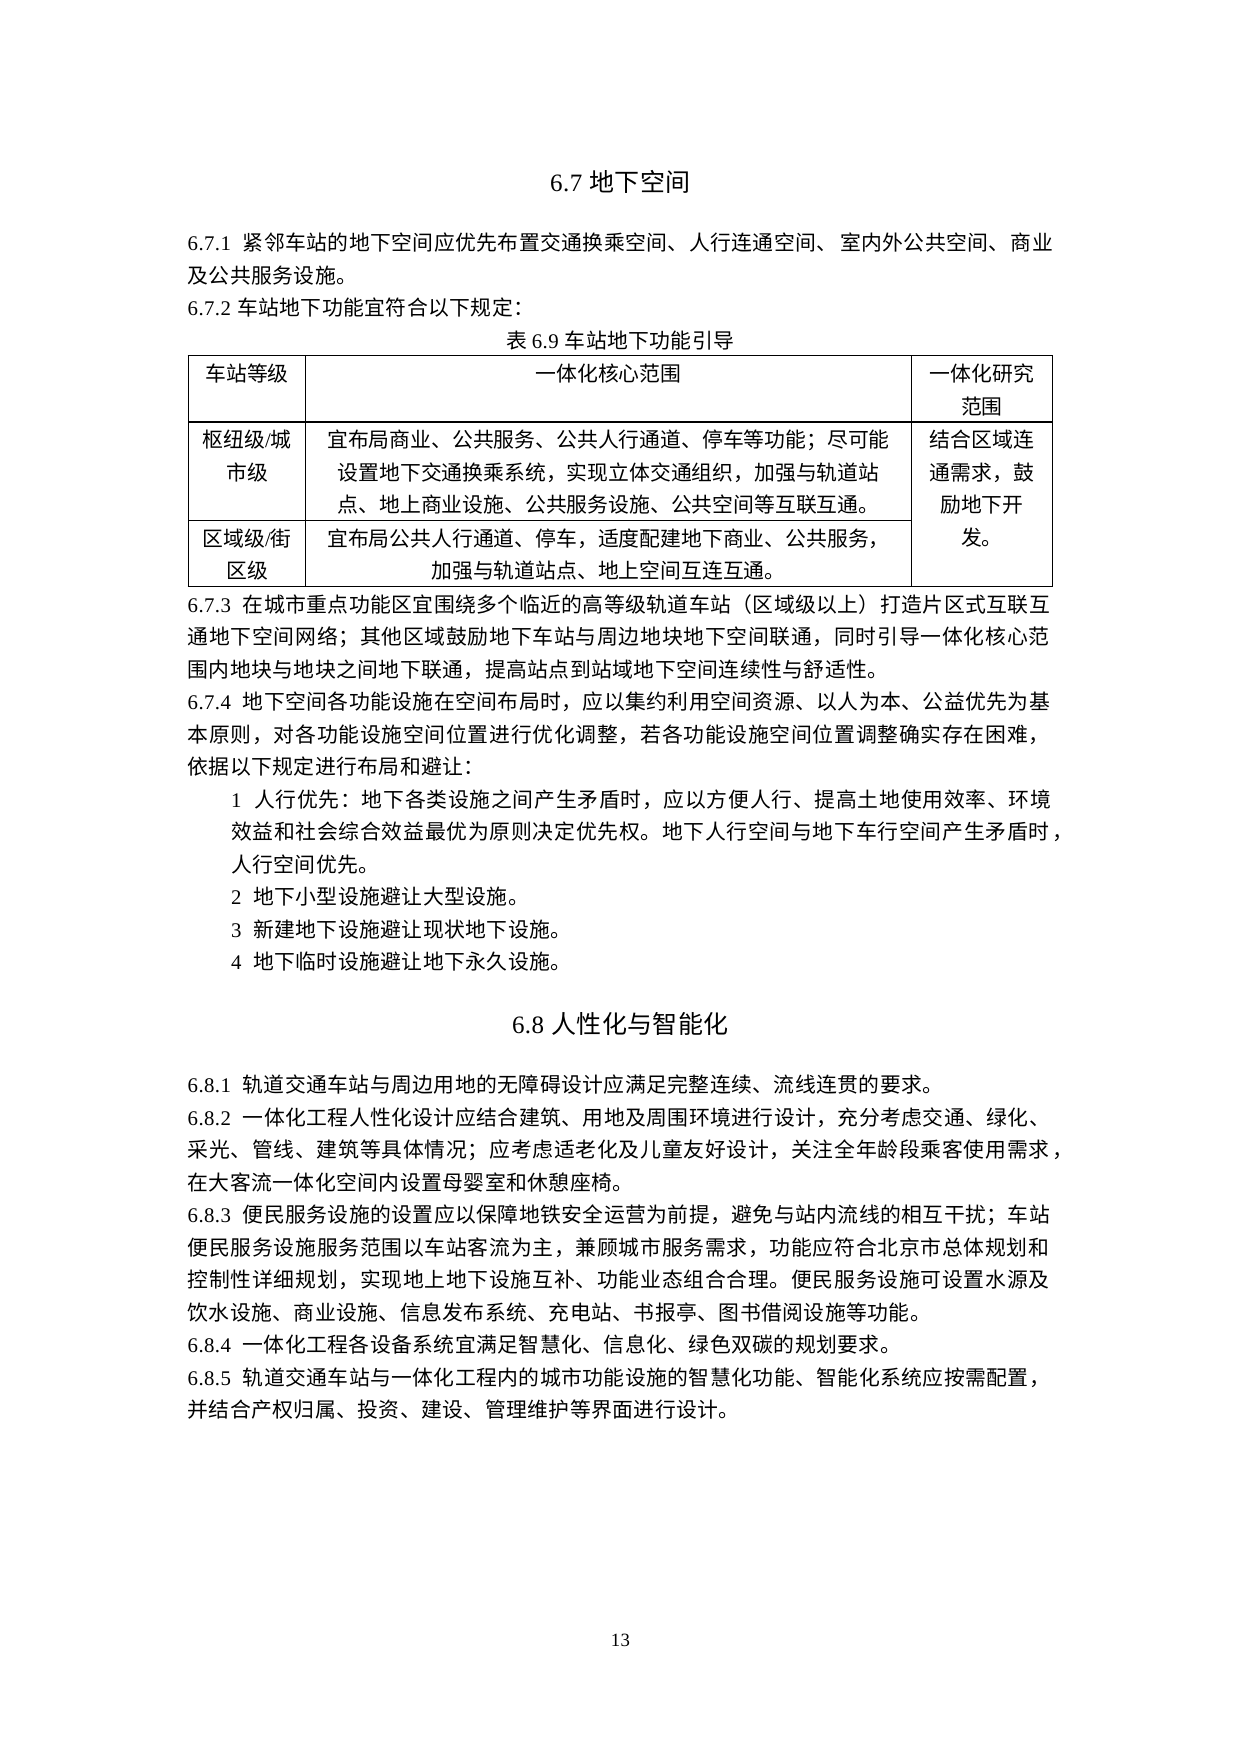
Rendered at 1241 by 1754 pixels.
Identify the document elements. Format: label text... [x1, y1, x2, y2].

text 表6.9 车站地下功能引导 [187, 323, 1053, 355]
table_cell 区域级/街区级 [189, 521, 305, 586]
text 6.7.3 在城市重点功能区宜围绕多个临近的高等级轨道车站（区域级以上）打造片区式互联互通地下空间网络；其他区域鼓励地下车站与周边地块地下空间联通，同时引导一体化核心范围内地块与地块之间地下联通，提高站点到站域地下空间连续性与舒适性。 [187, 587, 1053, 684]
text 2 地下小型设施避让大型设施。 [231, 879, 1053, 912]
table_cell 结合区域连通需求，鼓励地下开发。 [912, 423, 1052, 586]
text 6.8.2 一体化工程人性化设计应结合建筑、用地及周围环境进行设计，充分考虑交通、绿化、采光、管线、建筑等具体情况；应考虑适老化及儿童友好设计，关注全年龄段乘客使用需求，在大客流一体化空间内设置母婴室和休憩座椅。 [187, 1100, 1053, 1197]
table_cell 宜布局公共人行通道、停车，适度配建地下商业、公共服务，加强与轨道站点、地上空间互连互通。 [306, 521, 911, 586]
subtitle 6.7 地下空间 [187, 162, 1053, 198]
subtitle 6.8 人性化与智能化 [187, 1004, 1053, 1040]
text 6.7.2 车站地下功能宜符合以下规定： [187, 290, 1053, 323]
text 4 地下临时设施避让地下永久设施。 [231, 944, 1053, 977]
text 6.8.1 轨道交通车站与周边用地的无障碍设计应满足完整连续、流线连贯的要求。 [187, 1067, 1053, 1100]
text 6.8.3 便民服务设施的设置应以保障地铁安全运营为前提，避免与站内流线的相互干扰；车站便民服务设施服务范围以车站客流为主，兼顾城市服务需求，功能应符合北京市总体规划和控制性详细规划，实现地上地下设施互补、功能业态组合合理。便民服务设施可设置水源及饮水设施、商业设施、信息发布系统、充电站、书报亭、图书借阅设施等功能。 [187, 1197, 1053, 1327]
table_cell 枢纽级/城市级 [189, 423, 305, 520]
text 1 人行优先：地下各类设施之间产生矛盾时，应以方便人行、提高土地使用效率、环境效益和社会综合效益最优为原则决定优先权。地下人行空间与地下车行空间产生矛盾时，人行空间优先。 [231, 782, 1053, 879]
table_cell 宜布局商业、公共服务、公共人行通道、停车等功能；尽可能设置地下交通换乘系统，实现立体交通组织，加强与轨道站点、地上商业设施、公共服务设施、公共空间等互联互通。 [306, 423, 911, 520]
table_header 车站等级 [189, 356, 305, 421]
table_header 一体化研究范围 [912, 356, 1052, 421]
text 6.7.4 地下空间各功能设施在空间布局时，应以集约利用空间资源、以人为本、公益优先为基本原则，对各功能设施空间位置进行优化调整，若各功能设施空间位置调整确实存在困难，依据以下规定进行布局和避让： [187, 684, 1053, 782]
text 6.8.5 轨道交通车站与一体化工程内的城市功能设施的智慧化功能、智能化系统应按需配置，并结合产权归属、投资、建设、管理维护等界面进行设计。 [187, 1360, 1053, 1425]
table_header 一体化核心范围 [306, 356, 911, 421]
text 3 新建地下设施避让现状地下设施。 [231, 912, 1053, 944]
text 6.7.1 紧邻车站的地下空间应优先布置交通换乘空间、人行连通空间、室内外公共空间、商业及公共服务设施。 [187, 225, 1053, 290]
text 6.8.4 一体化工程各设备系统宜满足智慧化、信息化、绿色双碳的规划要求。 [187, 1327, 1053, 1360]
